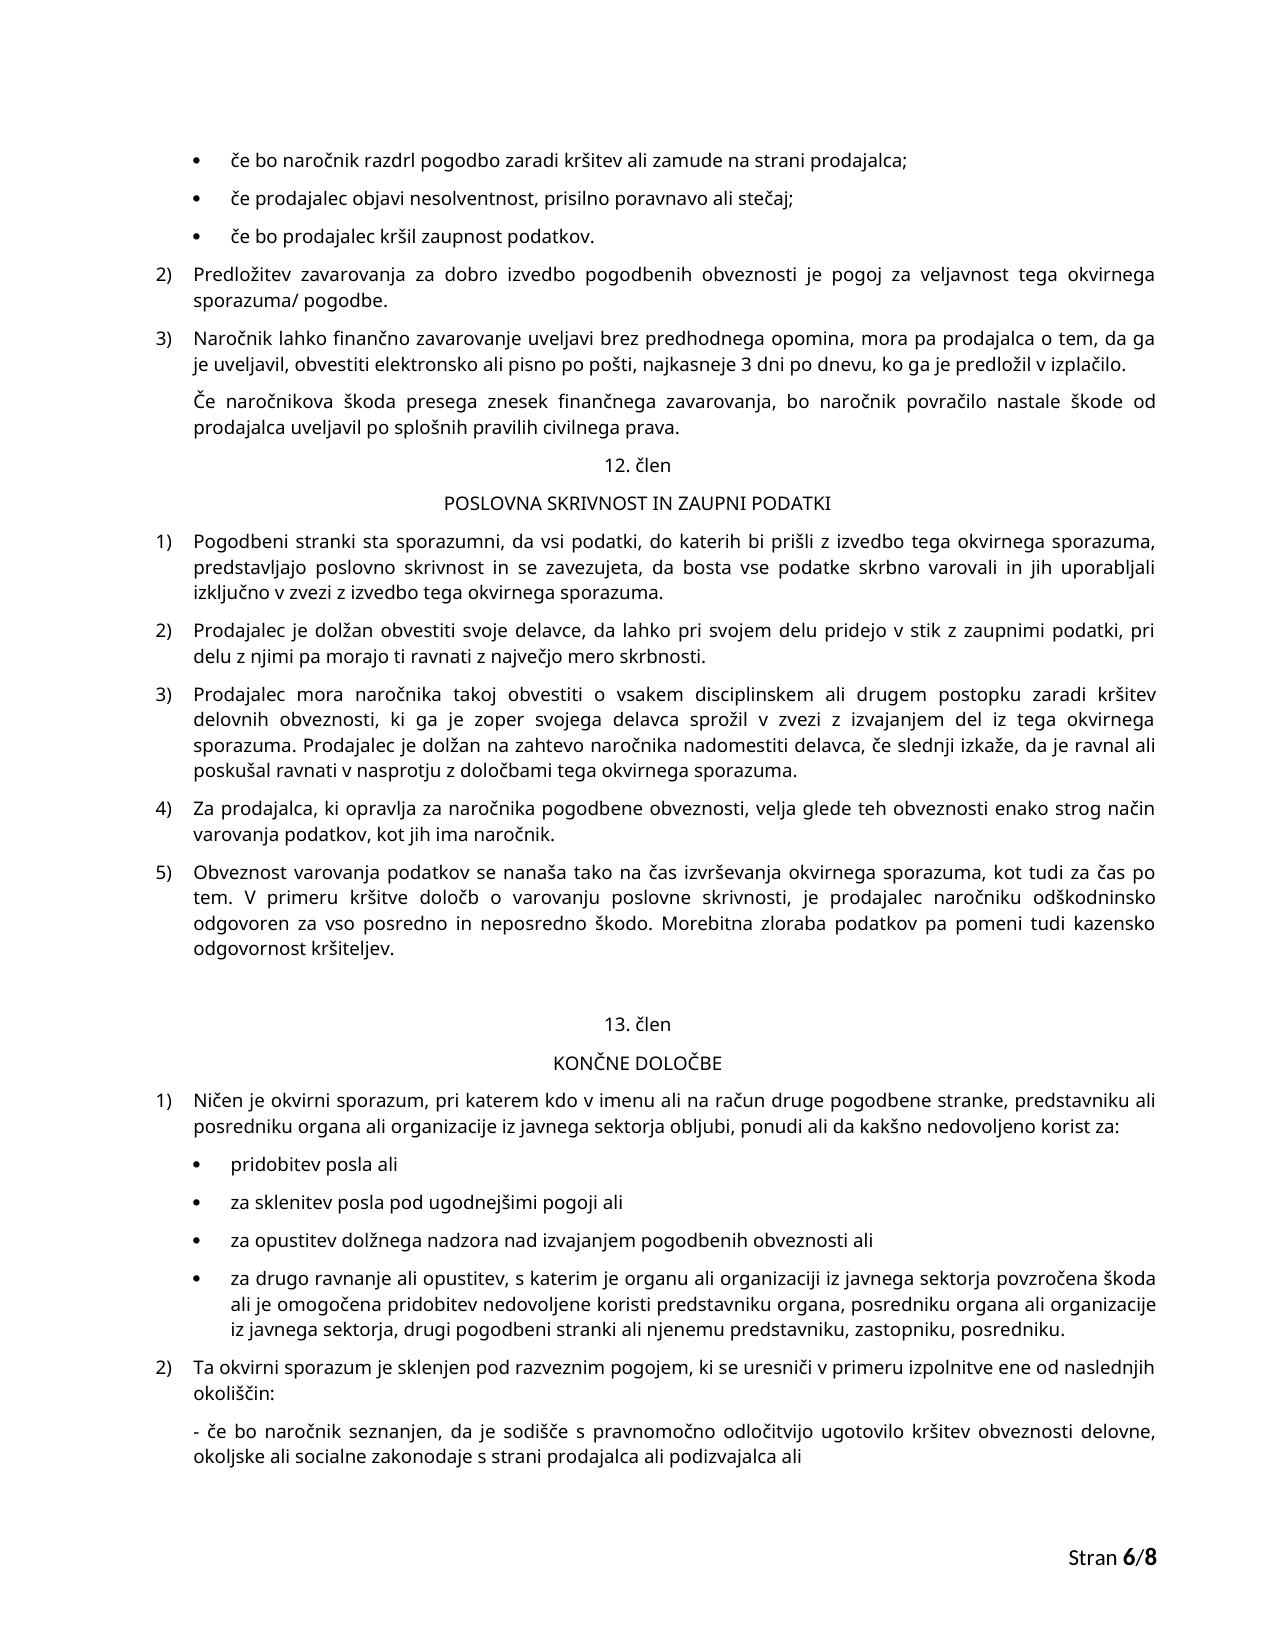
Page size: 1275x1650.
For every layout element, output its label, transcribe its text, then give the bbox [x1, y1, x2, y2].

list če bo prodajalec kršil zaupnost podatkov. [193, 224, 1157, 249]
list Obveznost varovanja podatkov se nanaša tako na čas izvrševanja okvirnega sporazuma, kot tudi za čas po tem. V primeru kršitve določb o varovanju poslovne skrivnosti, je prodajalec naročniku odškodninsko odgovoren za vso posredno in neposredno škodo. Morebitna zloraba podatkov pa pomeni tudi kazensko odgovornost kršiteljev. [155, 859, 1157, 961]
text KONČNE DOLOČBE [118, 1050, 1157, 1075]
list Predložitev zavarovanja za dobro izvedbo pogodbenih obveznosti je pogoj za veljavnost tega okvirnega sporazuma/ pogodbe. [156, 262, 1157, 313]
list če bo naročnik razdrl pogodbo zaradi kršitev ali zamude na strani prodajalca; [193, 148, 1157, 173]
text - če bo naročnik seznanjen, da je sodišče s pravnomočno odločitvijo ugotovilo kršitev obveznosti delovne, okoljske ali socialne zakonodaje s strani prodajalca ali podizvajalca ali [193, 1418, 1157, 1469]
list Ničen je okvirni sporazum, pri katerem kdo v imenu ali na račun druge pogodbene stranke, predstavniku ali posredniku organa ali organizacije iz javnega sektorja obljubi, ponudi ali da kakšno nedovoljeno korist za: [155, 1088, 1157, 1139]
list Naročnik lahko finančno zavarovanje uveljavi brez predhodnega opomina, mora pa prodajalca o tem, da ga je uveljavil, obvestiti elektronsko ali pisno po pošti, najkasneje 3 dni po dnevu, ko ga je predložil v izplačilo. [156, 325, 1157, 376]
list pridobitev posla ali [193, 1151, 1157, 1177]
list Prodajalec je dolžan obvestiti svoje delavce, da lahko pri svojem delu pridejo v stik z zaupnimi podatki, pri delu z njimi pa morajo ti ravnati z največjo mero skrbnosti. [155, 617, 1157, 668]
list če prodajalec objavi nesolventnost, prisilno poravnavo ali stečaj; [193, 186, 1157, 211]
text 12. člen [118, 452, 1157, 478]
list Prodajalec mora naročnika takoj obvestiti o vsakem disciplinskem ali drugem postopku zaradi kršitev delovnih obveznosti, ki ga je zoper svojega delavca sprožil v zvezi z izvajanjem del iz tega okvirnega sporazuma. Prodajalec je dolžan na zahtevo naročnika nadomestiti delavca, če slednji izkaže, da je ravnal ali poskušal ravnati v nasprotju z določbami tega okvirnega sporazuma. [155, 681, 1157, 783]
text Če naročnikova škoda presega znesek finančnega zavarovanja, bo naročnik povračilo nastale škode od prodajalca uveljavil po splošnih pravilih civilnega prava. [193, 389, 1157, 440]
list Ta okvirni sporazum je sklenjen pod razveznim pogojem, ki se uresniči v primeru izpolnitve ene od naslednjih okoliščin: [155, 1354, 1157, 1406]
list Pogodbeni stranki sta sporazumni, da vsi podatki, do katerih bi prišli z izvedbo tega okvirnega sporazuma, predstavljajo poslovno skrivnost in se zavezujeta, da bosta vse podatke skrbno varovali in jih uporabljali izključno v zvezi z izvedbo tega okvirnega sporazuma. [155, 528, 1157, 605]
list za sklenitev posla pod ugodnejšimi pogoji ali [193, 1189, 1157, 1215]
list za drugo ravnanje ali opustitev, s katerim je organu ali organizaciji iz javnega sektorja povzročena škoda ali je omogočena pridobitev nedovoljene koristi predstavniku organa, posredniku organa ali organizacije iz javnega sektorja, drugi pogodbeni stranki ali njenemu predstavniku, zastopniku, posredniku. [193, 1265, 1157, 1342]
text POSLOVNA SKRIVNOST IN ZAUPNI PODATKI [118, 490, 1157, 516]
list za opustitev dolžnega nadzora nad izvajanjem pogodbenih obveznosti ali [193, 1227, 1157, 1253]
text 13. člen [118, 1012, 1157, 1037]
list Za prodajalca, ki opravlja za naročnika pogodbene obveznosti, velja glede teh obveznosti enako strog način varovanja podatkov, kot jih ima naročnik. [155, 796, 1157, 847]
